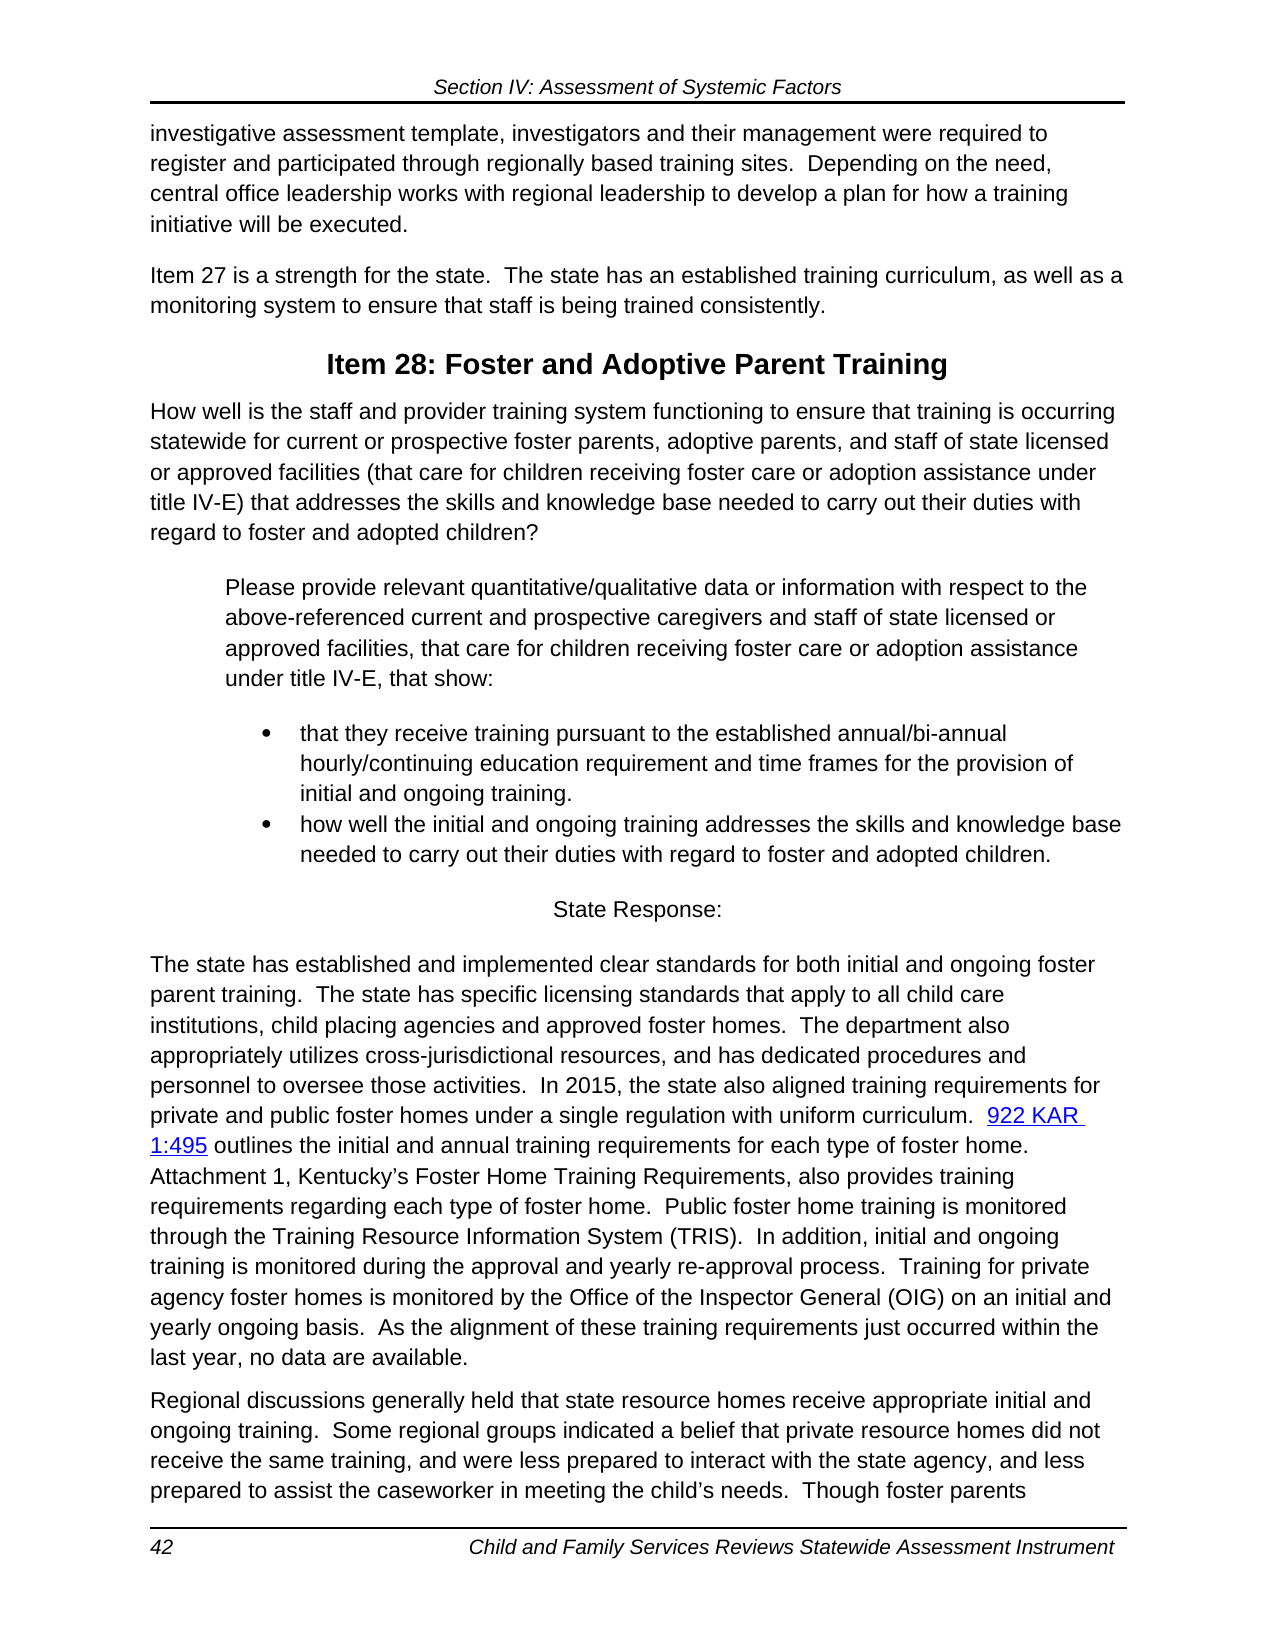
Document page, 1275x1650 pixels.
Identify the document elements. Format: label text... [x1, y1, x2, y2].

list how well the initial and ongoing training addresses the skills and knowledge base needed to carry out their duties with regard to foster and adopted children. [262, 811, 1125, 867]
subtitle Item 28: Foster and Adoptive Parent Training [150, 347, 1125, 381]
list that they receive training pursuant to the established annual/bi-annual hourly/continuing education requirement and time frames for the provision of initial and ongoing training. [262, 720, 1125, 807]
text Please provide relevant quantitative/qualitative data or information with respect to the above-referenced current and prospective caregivers and staff of state licensed or approved facilities, that care for children receiving foster care or adoption assistance under title IV-E, that show: [225, 574, 1125, 691]
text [150, 120, 1125, 237]
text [150, 1387, 1125, 1504]
text The state has established and implemented clear standards for both initial and ongoing foster parent training. The state has specific licensing standards that apply to all child care institutions, child placing agencies and approved foster homes. The department also appropriately utilizes cross-jurisdictional resources, and has dedicated procedures and personnel to oversee those activities. In 2015, the state also aligned training requirements for private and public foster homes under a single regulation with uniform curriculum. 922 KAR 1:495 outlines the initial and annual training requirements for each type of foster home. Attachment 1, Kentucky’s Foster Home Training Requirements, also provides training requirements regarding each type of foster home. Public foster home training is monitored through the Training Resource Information System (TRIS). In addition, initial and ongoing training is monitored during the approval and yearly re-approval process. Training for private agency foster homes is monitored by the Office of the Inspector General (OIG) on an initial and yearly ongoing basis. As the alignment of these training requirements just occurred within the last year, no data are available. [150, 951, 1125, 1370]
text How well is the staff and provider training system functioning to ensure that training is occurring statewide for current or prospective foster parents, adoptive parents, and staff of state licensed or approved facilities (that care for children receiving foster care or adoption assistance under title IV-E) that addresses the skills and knowledge base needed to carry out their duties with regard to foster and adopted children? [150, 398, 1125, 545]
text Item 27 is a strength for the state. The state has an established training curriculum, as well as a monitoring system to ensure that staff is being trained consistently. [150, 262, 1125, 318]
